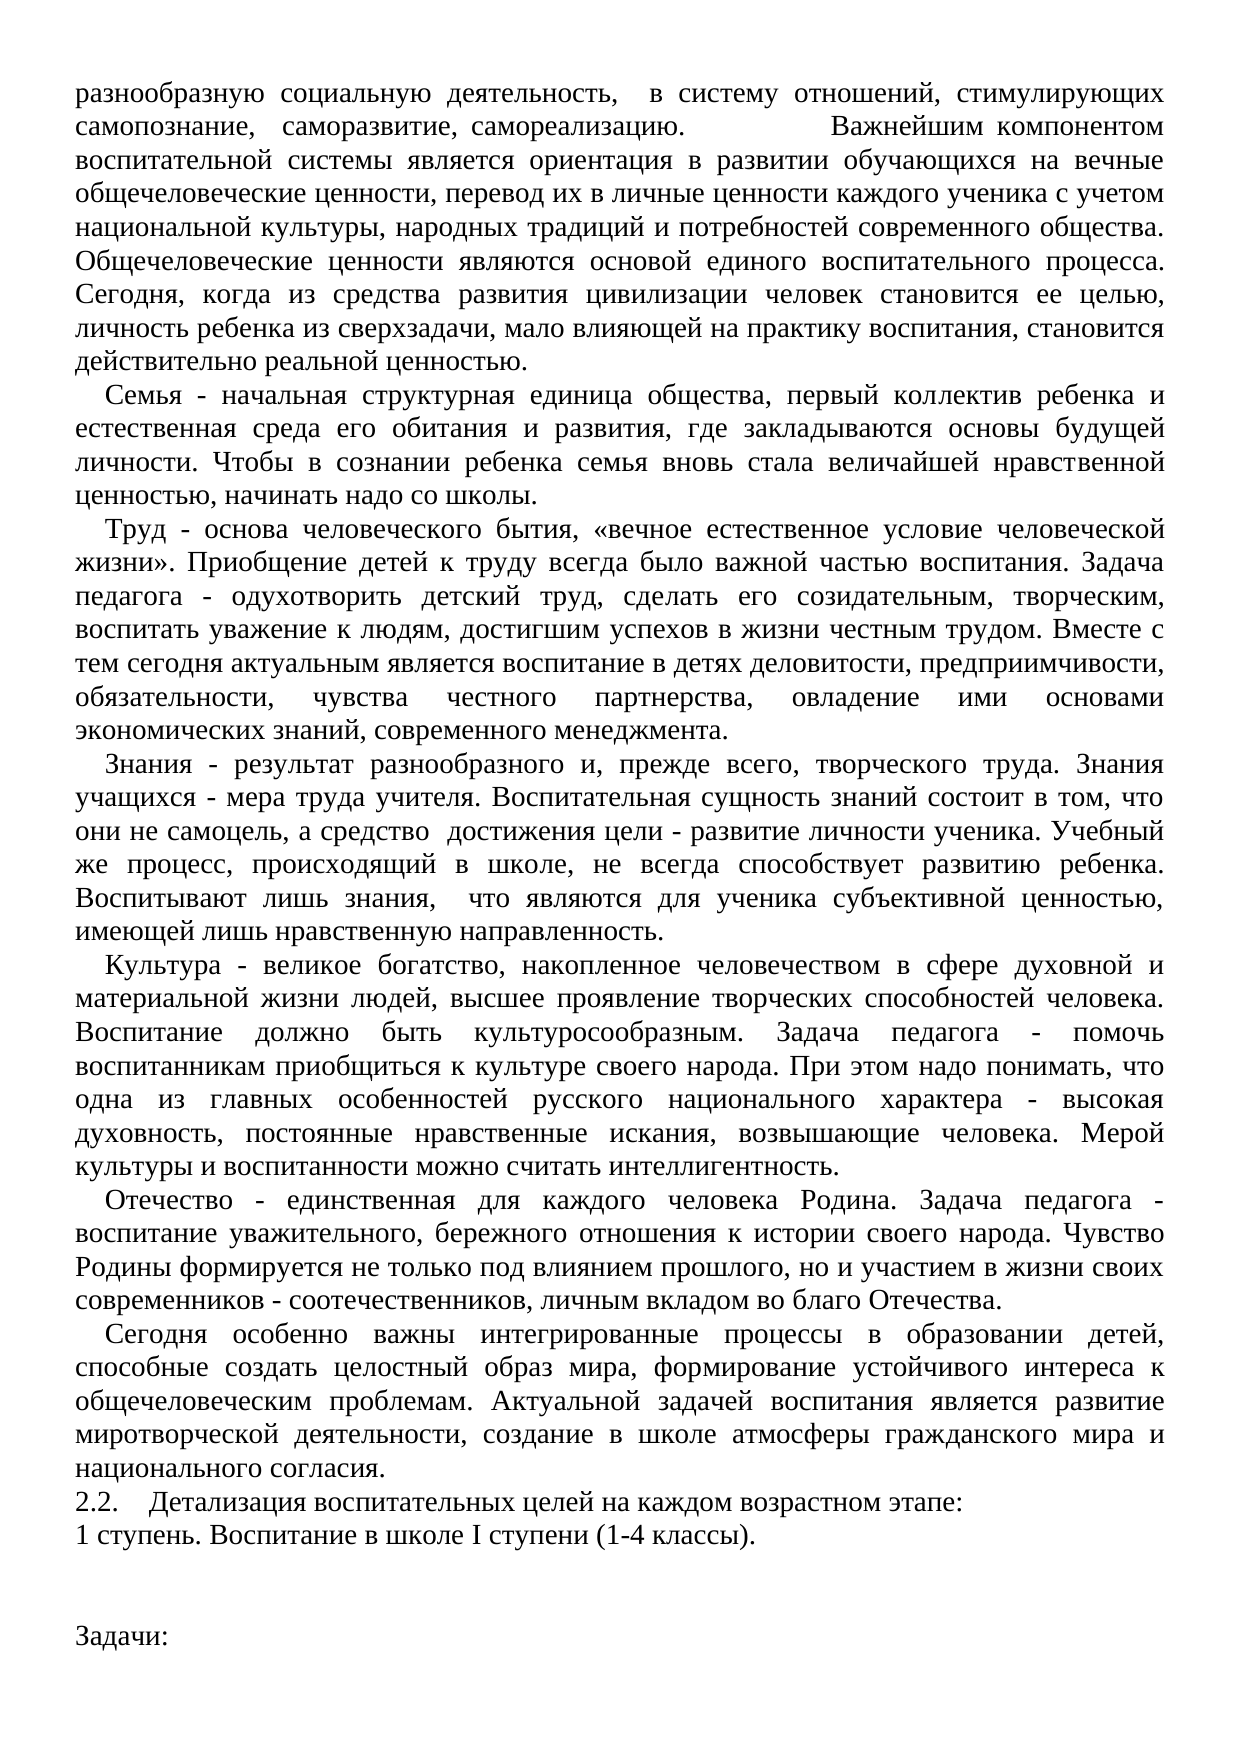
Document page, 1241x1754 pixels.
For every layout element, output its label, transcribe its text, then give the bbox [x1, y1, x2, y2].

list Детализация воспитательных целей на каждом возрастном этапе: [75, 1484, 1165, 1517]
text 1 ступень. Воспитание в школе I ступени (1-4 классы). [75, 1517, 1165, 1551]
text Отечество - единственная для каждого человека Родина. Задача педагога - воспитание уважительного, бережного отношения к истории своего народа. Чувство Родины формируется не только под влиянием прошлого, но и участием в жизни своих современников - соотечественников, личным вкладом во благо Отечества. [75, 1182, 1165, 1316]
text Задачи: [75, 1618, 1165, 1651]
text Культура - великое богатство, накопленное человечеством в сфере духовной и материальной жизни людей, высшее проявление творческих способностей человека. Воспитание должно быть культуросообразным. Задача педагога - помочь воспитанникам приобщиться к культуре своего народа. При этом надо понимать, что одна из главных особенностей русского национального характера - высокая духовность, постоянные нравственные искания, возвышающие человека. Мерой культуры и воспитанности можно считать интеллигентность. [75, 947, 1165, 1182]
text Труд - основа человеческого бытия, «вечное естественное условие человеческой жизни». Приобщение детей к труду всегда было важной частью воспитания. Задача педагога - одухотворить детский труд, сделать его созидательным, творческим, воспитать уважение к людям, достигшим успехов в жизни честным трудом. Вместе с тем сегодня актуальным является воспитание в детях деловитости, предприимчивости, обязательности, чувства честного партнерства, овладение ими основами экономических знаний, современного менеджмента. [75, 511, 1165, 746]
text Сегодня особенно важны интегрированные процессы в образовании детей, способные создать целостный образ мира, формирование устойчивого интереса к общечеловеческим проблемам. Актуальной задачей воспитания является развитие миротворческой деятельности, создание в школе атмосферы гражданского мира и национального согласия. [75, 1316, 1165, 1484]
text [75, 75, 1165, 377]
text Семья - начальная структурная единица общества, первый коллектив ребенка и естественная среда его обитания и развития, где закладываются основы будущей личности. Чтобы в сознании ребенка семья вновь стала величайшей нравственной ценностью, начинать надо со школы. [75, 377, 1165, 511]
text Знания - результат разнообразного и, прежде всего, творческого труда. Знания учащихся - мера труда учителя. Воспитательная сущность знаний состоит в том, что они не самоцель, а средство достижения цели - развитие личности ученика. Учебный же процесс, происходящий в школе, не всегда способствует развитию ребенка. Воспитывают лишь знания, что являются для ученика субъективной ценностью, имеющей лишь нравственную направленность. [75, 746, 1165, 947]
